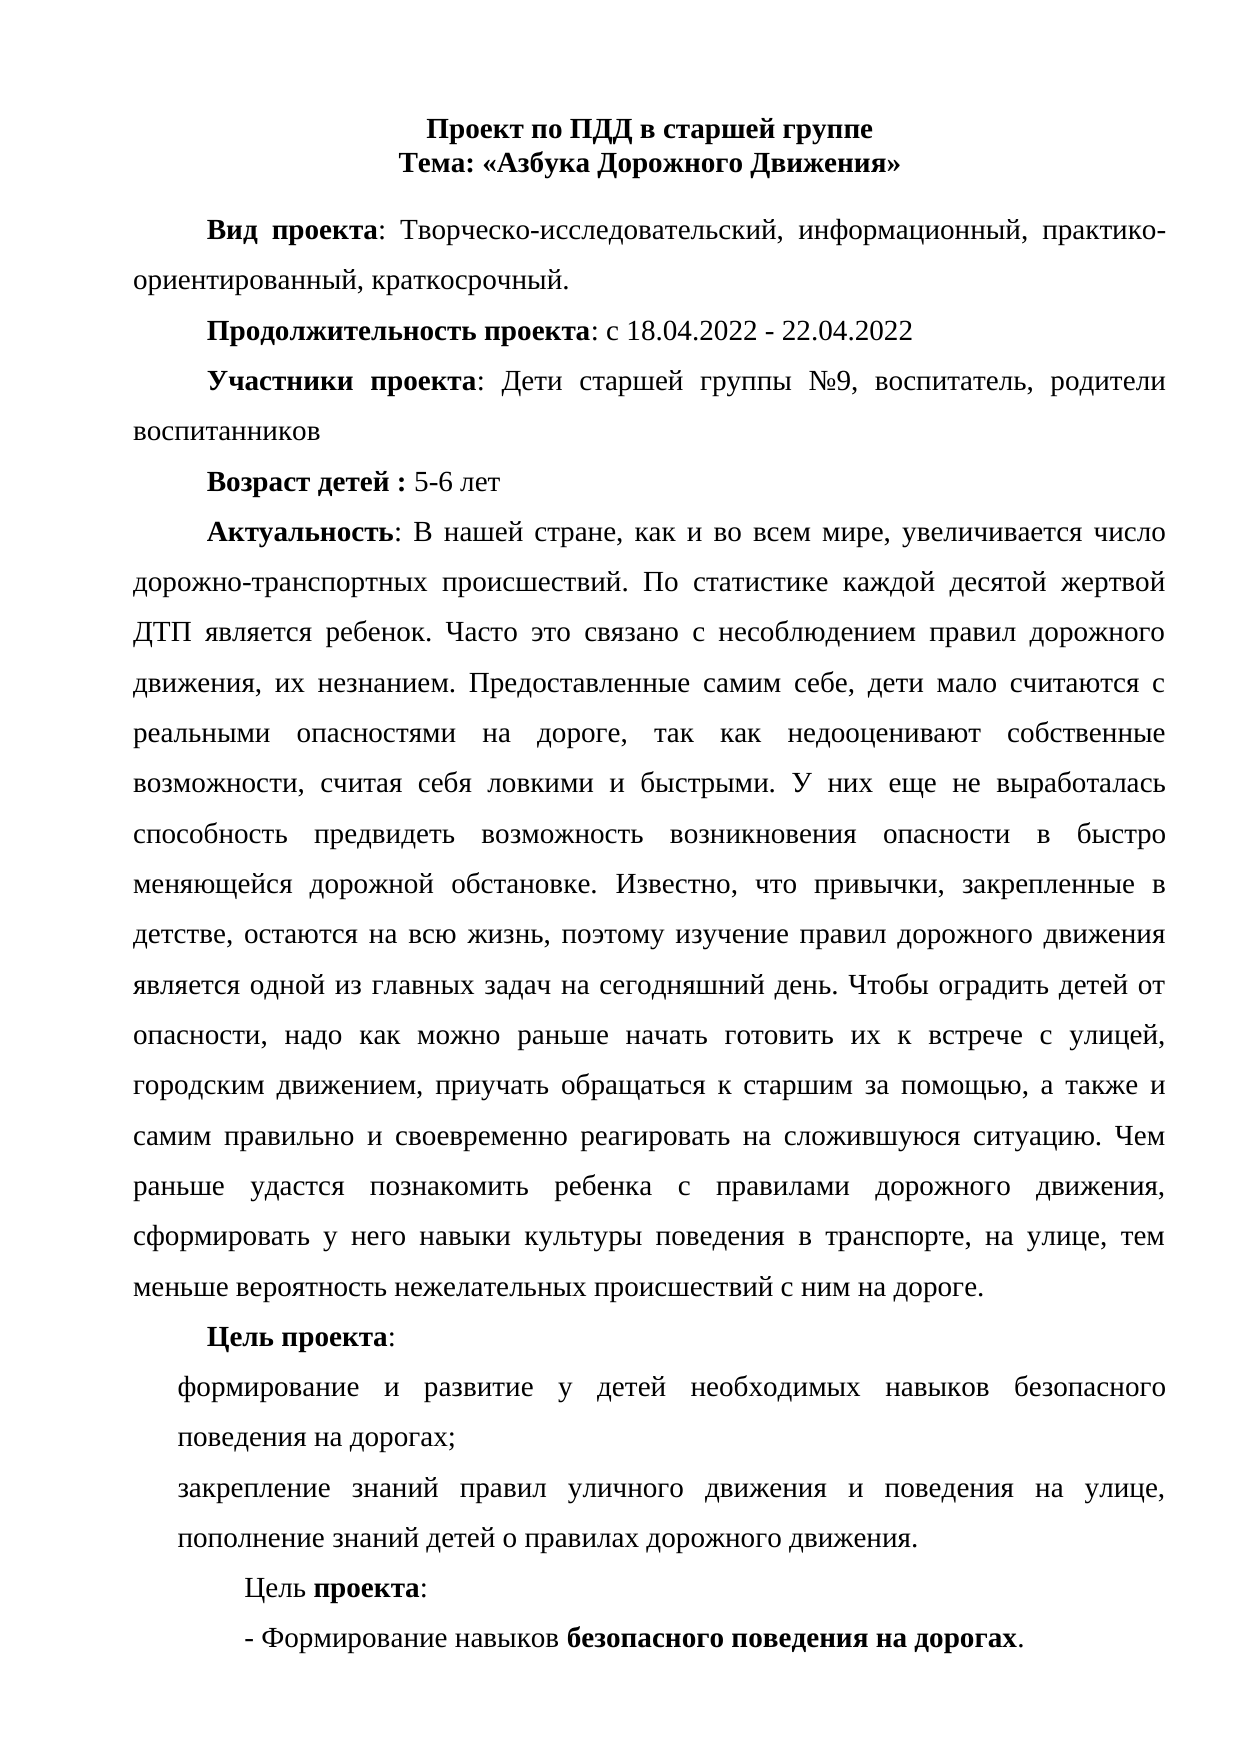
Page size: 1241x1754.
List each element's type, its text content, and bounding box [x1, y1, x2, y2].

text формирование и развитие у детей необходимых навыков безопасного поведения на дорогах; [177, 1369, 1167, 1453]
text Продолжительность проекта: с 18.04.2022 - 22.04.2022 [133, 313, 1167, 346]
text Актуальность: В нашей стране, как и во всем мире, увеличивается число дорожно-транспортных происшествий. По статистике каждой десятой жертвой ДТП является ребенок. Часто это связано с несоблюдением правил дорожного движения, их незнанием. Предоставленные самим себе, дети мало считаются с реальными опасностями на дороге, так как недооценивают собственные возможности, считая себя ловкими и быстрыми. У них еще не выработалась способность предвидеть возможность возникновения опасности в быстро меняющейся дорожной обстановке. Известно, что привычки, закрепленные в детстве, остаются на всю жизнь, поэтому изучение правил дорожного движения является одной из главных задач на сегодняшний день. Чтобы оградить детей от опасности, надо как можно раньше начать готовить их к встрече с улицей, городским движением, приучать обращаться к старшим за помощью, а также и самим правильно и своевременно реагировать на сложившуюся ситуацию. Чем раньше удастся познакомить ребенка с правилами дорожного движения, сформировать у него навыки культуры поведения в транспорте, на улице, тем меньше вероятность нежелательных происшествий с ним на дороге. [133, 514, 1167, 1302]
text Проект по ПДД в старшей группе [133, 111, 1167, 145]
text Цель проекта: [244, 1571, 1167, 1604]
text Цель проекта: [133, 1319, 1167, 1352]
text Участники проекта: Дети старшей группы №9, воспитатель, родители воспитанников [133, 363, 1167, 447]
text Тема: «Азбука Дорожного Движения» [133, 145, 1167, 178]
text - Формирование навыков безопасного поведения на дорогах. [244, 1620, 1167, 1653]
text Вид проекта: Творческо-исследовательский, информационный, практико-ориентированный, краткосрочный. [133, 212, 1167, 296]
text Возраст детей : 5-6 лет [133, 464, 1167, 497]
text закрепление знаний правил уличного движения и поведения на улице, пополнение знаний детей о правилах дорожного движения. [177, 1470, 1167, 1554]
